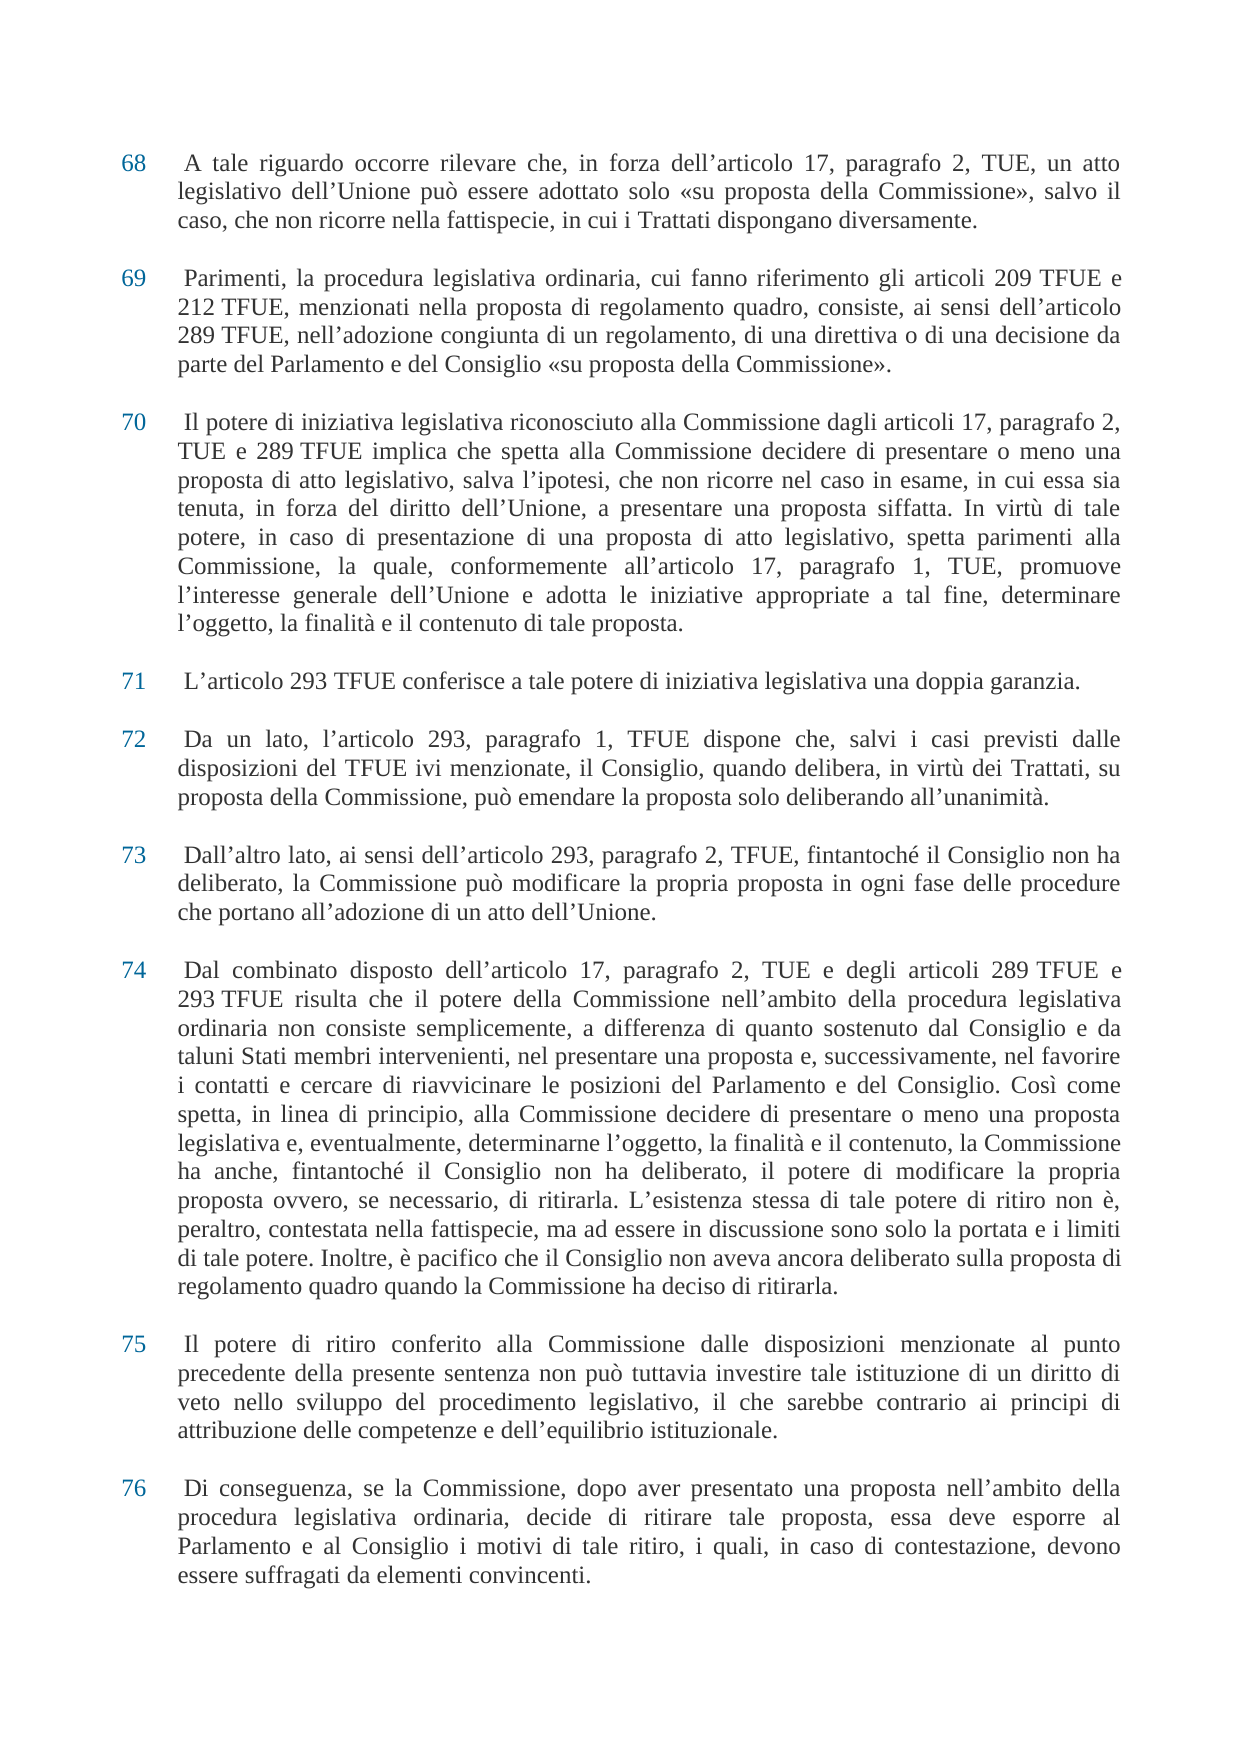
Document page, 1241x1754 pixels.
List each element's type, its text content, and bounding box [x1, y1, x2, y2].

text 73 Dall’altro lato, ai sensi dell’articolo 293, paragrafo 2, TFUE, fintantoché il Consiglio non ha deliberato, la Commissione può modificare la propria proposta in ogni fase delle procedure che portano all’adozione di un atto dell’Unione. [121, 840, 1122, 926]
text 69 Parimenti, la procedura legislativa ordinaria, cui fanno riferimento gli articoli 209 TFUE e 212 TFUE, menzionati nella proposta di regolamento quadro, consiste, ai sensi dell’articolo 289 TFUE, nell’adozione congiunta di un regolamento, di una direttiva o di una decisione da parte del Parlamento e del Consiglio «su proposta della Commissione». [121, 263, 1122, 378]
text 68 A tale riguardo occorre rilevare che, in forza dell’articolo 17, paragrafo 2, TUE, un atto legislativo dell’Unione può essere adottato solo «su proposta della Commissione», salvo il caso, che non ricorre nella fattispecie, in cui i Trattati dispongano diversamente. [121, 148, 1122, 234]
text 71 L’articolo 293 TFUE conferisce a tale potere di iniziativa legislativa una doppia garanzia. [121, 666, 1122, 695]
text 72 Da un lato, l’articolo 293, paragrafo 1, TFUE dispone che, salvi i casi previsti dalle disposizioni del TFUE ivi menzionate, il Consiglio, quando delibera, in virtù dei Trattati, su proposta della Commissione, può emendare la proposta solo deliberando all’unanimità. [121, 724, 1122, 811]
text 75 Il potere di ritiro conferito alla Commissione dalle disposizioni menzionate al punto precedente della presente sentenza non può tuttavia investire tale istituzione di un diritto di veto nello sviluppo del procedimento legislativo, il che sarebbe contrario ai principi di attribuzione delle competenze e dell’equilibrio istituzionale. [121, 1329, 1122, 1444]
text 70 Il potere di iniziativa legislativa riconosciuto alla Commissione dagli articoli 17, paragrafo 2, TUE e 289 TFUE implica che spetta alla Commissione decidere di presentare o meno una proposta di atto legislativo, salva l’ipotesi, che non ricorre nel caso in esame, in cui essa sia tenuta, in forza del diritto dell’Unione, a presentare una proposta siffatta. In virtù di tale potere, in caso di presentazione di una proposta di atto legislativo, spetta parimenti alla Commissione, la quale, conformemente all’articolo 17, paragrafo 1, TUE, promuove l’interesse generale dell’Unione e adotta le iniziative appropriate a tal fine, determinare l’oggetto, la finalità e il contenuto di tale proposta. [121, 407, 1122, 637]
text 76 Di conseguenza, se la Commissione, dopo aver presentato una proposta nell’ambito della procedura legislativa ordinaria, decide di ritirare tale proposta, essa deve esporre al Parlamento e al Consiglio i motivi di tale ritiro, i quali, in caso di contestazione, devono essere suffragati da elementi convincenti. [121, 1473, 1122, 1588]
text 74 Dal combinato disposto dell’articolo 17, paragrafo 2, TUE e degli articoli 289 TFUE e 293 TFUE risulta che il potere della Commissione nell’ambito della procedura legislativa ordinaria non consiste semplicemente, a differenza di quanto sostenuto dal Consiglio e da taluni Stati membri intervenienti, nel presentare una proposta e, successivamente, nel favorire i contatti e cercare di riavvicinare le posizioni del Parlamento e del Consiglio. Così come spetta, in linea di principio, alla Commissione decidere di presentare o meno una proposta legislativa e, eventualmente, determinarne l’oggetto, la finalità e il contenuto, la Commissione ha anche, fintantoché il Consiglio non ha deliberato, il potere di modificare la propria proposta ovvero, se necessario, di ritirarla. L’esistenza stessa di tale potere di ritiro non è, peraltro, contestata nella fattispecie, ma ad essere in discussione sono solo la portata e i limiti di tale potere. Inoltre, è pacifico che il Consiglio non aveva ancora deliberato sulla proposta di regolamento quadro quando la Commissione ha deciso di ritirarla. [121, 955, 1122, 1300]
